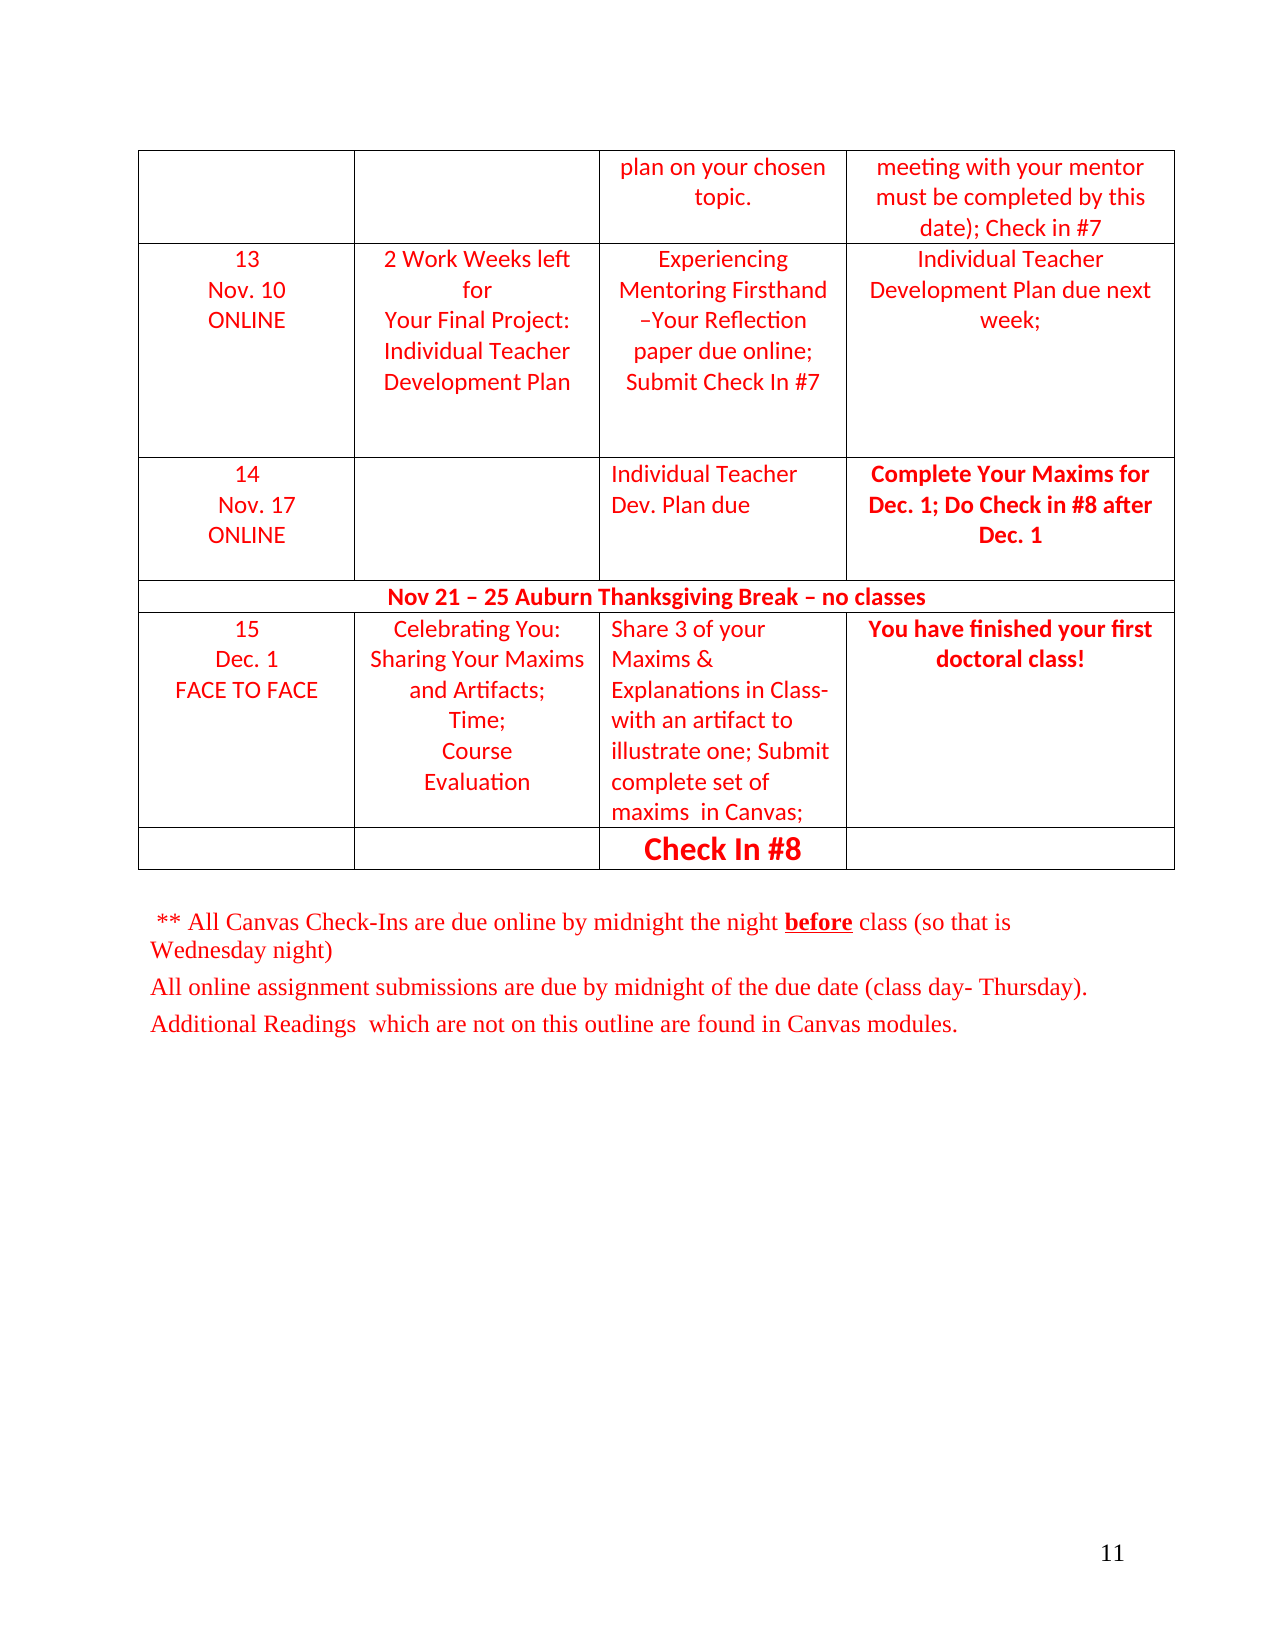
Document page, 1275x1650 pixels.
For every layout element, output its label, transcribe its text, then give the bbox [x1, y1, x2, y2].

table_cell [355, 828, 599, 868]
table_cell 13 Nov. 10 ONLINE [139, 244, 354, 457]
table_cell Celebrating You: Sharing Your Maxims and Artifacts; Time; Course Evaluation [355, 613, 599, 827]
table_cell You have finished your first doctoral class! [847, 613, 1174, 827]
table_cell Individual Teacher Development Plan due next week; [847, 244, 1174, 457]
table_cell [847, 151, 1174, 243]
table_cell Individual Teacher Dev. Plan due [600, 458, 846, 580]
table_cell Experiencing Mentoring Firsthand –Your Reflection paper due online; Submit Check In #7 [600, 244, 846, 457]
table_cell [355, 151, 599, 243]
table_cell 2 Work Weeks left for Your Final Project: Individual Teacher Development Plan [355, 244, 599, 457]
table_cell Complete Your Maxims for Dec. 1; Do Check in #8 after Dec. 1 [847, 458, 1174, 580]
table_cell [139, 151, 354, 243]
table_cell Nov 21 – 25 Auburn Thanksgiving Break – no classes [139, 581, 1174, 612]
table_cell Share 3 of your Maxims & Explanations in Class- with an artifact to illustrate one; Submit complete set of maxims in Canvas; [600, 613, 846, 827]
table_cell Check In #8 [600, 828, 846, 868]
table_cell 15 Dec. 1 FACE TO FACE [139, 613, 354, 827]
text Additional Readings which are not on this outline are found in Canvas modules. [150, 1009, 1125, 1038]
table_cell [355, 458, 599, 580]
table_cell 14 Nov. 17 ONLINE [139, 458, 354, 580]
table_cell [600, 151, 846, 243]
text All online assignment submissions are due by midnight of the due date (class day- Thursday). [150, 972, 1125, 1001]
table_cell [139, 828, 354, 868]
text ** All Canvas Check-Ins are due online by midnight the night before class (so that is Wednesday night) [150, 907, 1125, 964]
table_cell [847, 828, 1174, 868]
